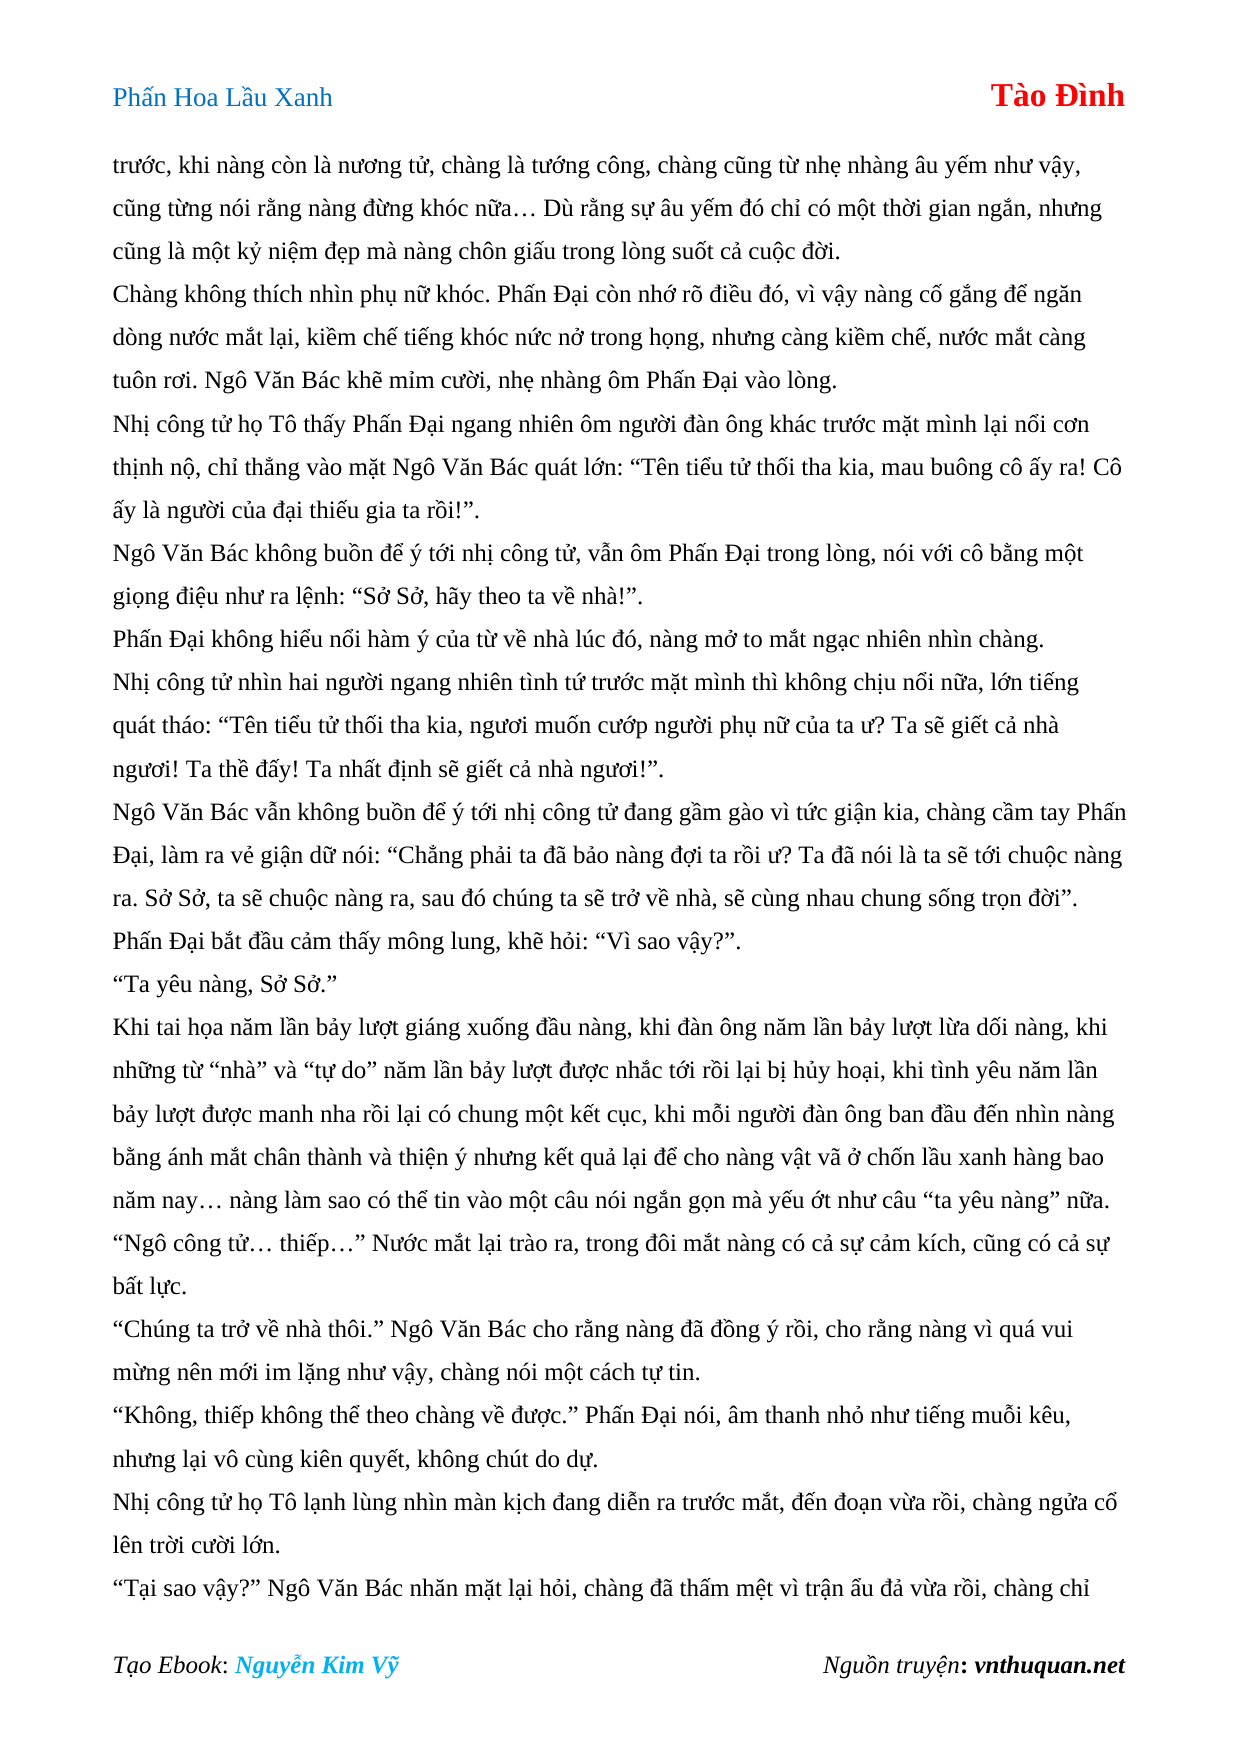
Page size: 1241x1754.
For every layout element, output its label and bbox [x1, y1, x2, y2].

text [112, 150, 1128, 1602]
